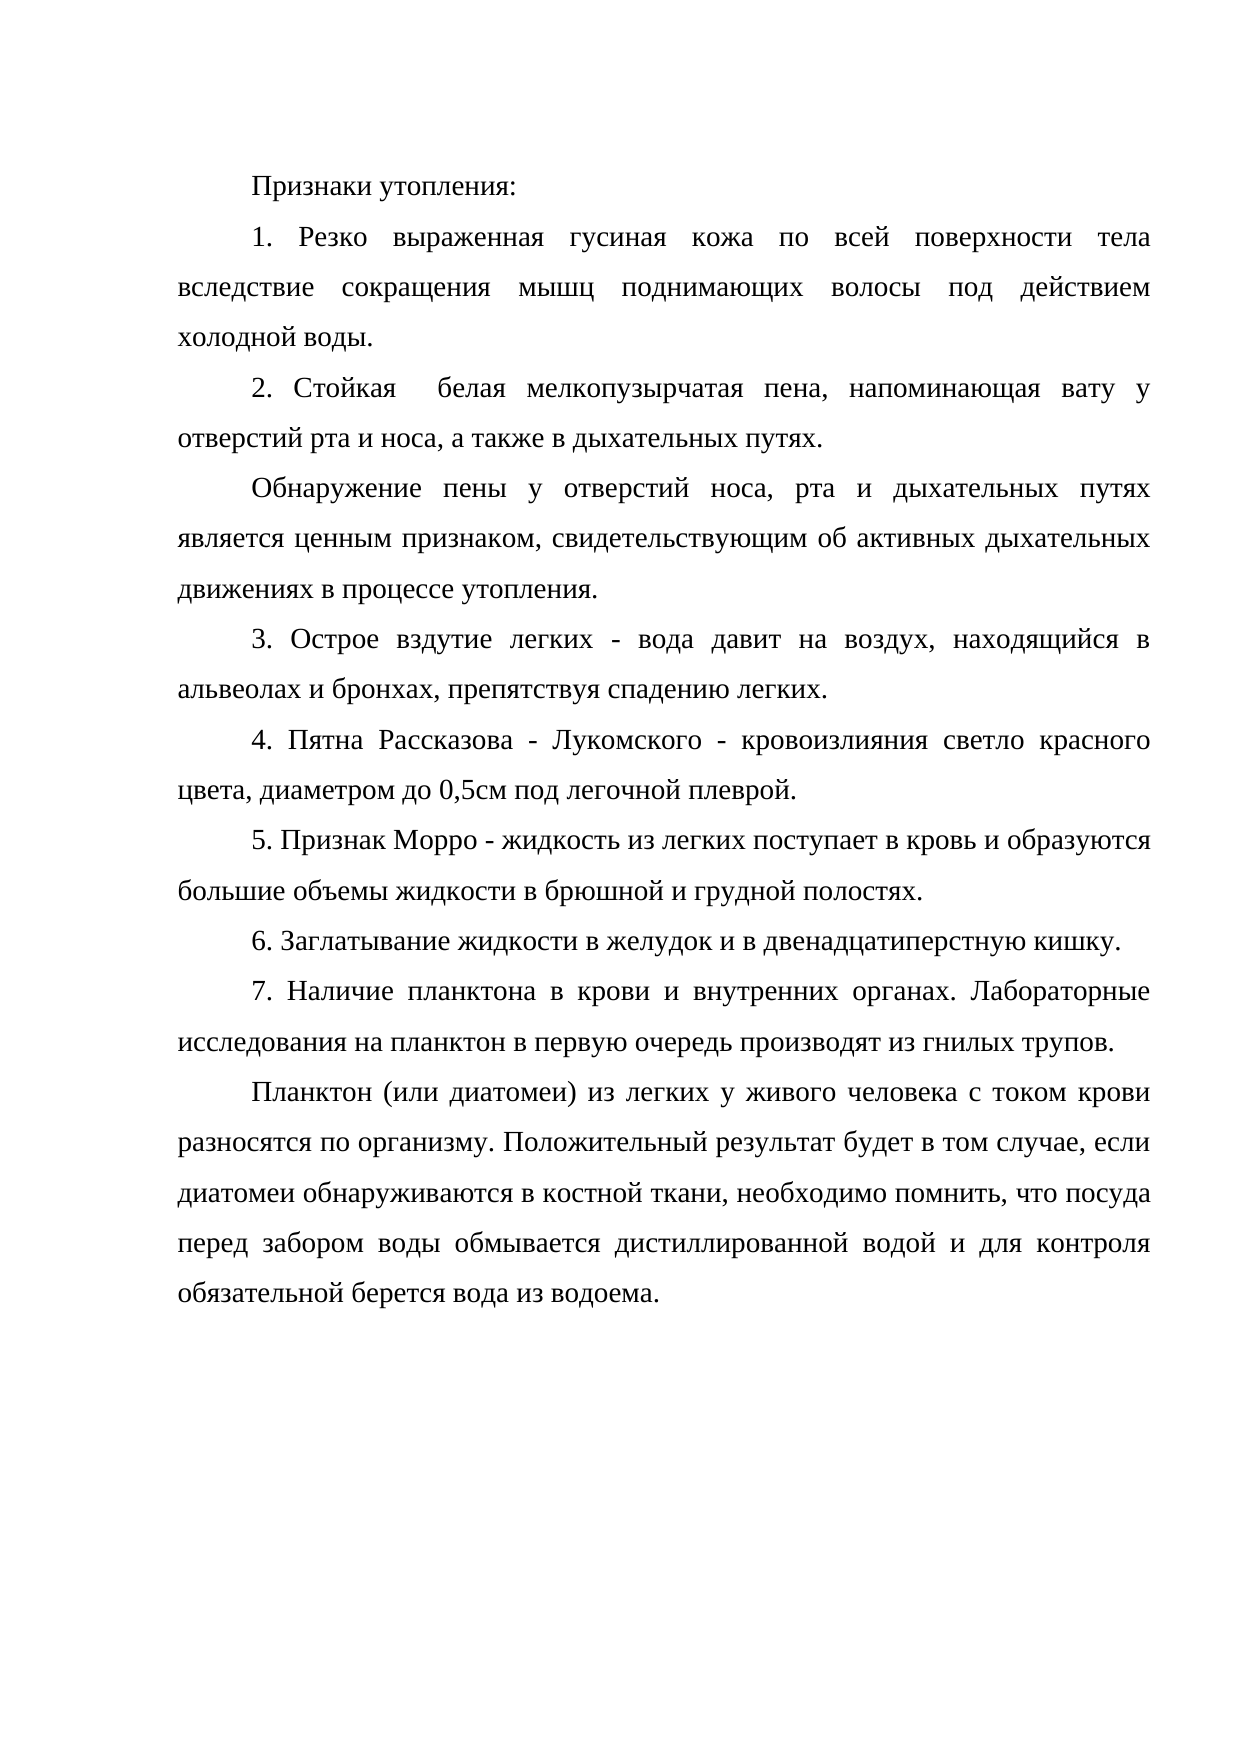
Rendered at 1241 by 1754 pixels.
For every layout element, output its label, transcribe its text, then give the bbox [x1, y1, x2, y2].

text Признаки утопления: [177, 168, 1152, 202]
text 7. Наличие планктона в крови и внутренних органах. Лабораторные исследования на планктон в первую очередь производят из гнилых трупов. [177, 973, 1152, 1057]
text 5. Признак Морро - жидкость из легких поступает в кровь и образуются большие объемы жидкости в брюшной и грудной полостях. [177, 822, 1152, 906]
text 4. Пятна Рассказова - Лукомского - кровоизлияния светло красного цвета, диаметром до 0,5см под легочной плеврой. [177, 722, 1152, 806]
text 6. Заглатывание жидкости в желудок и в двенадцатиперстную кишку. [177, 923, 1152, 957]
text 1. Резко выраженная гусиная кожа по всей поверхности тела вследствие сокращения мышц поднимающих волосы под действием холодной воды. [177, 219, 1152, 353]
text 3. Острое вздутие легких - вода давит на воздух, находящийся в альвеолах и бронхах, препятствуя спадению легких. [177, 621, 1152, 705]
text Обнаружение пены у отверстий носа, рта и дыхательных путях является ценным признаком, свидетельствующим об активных дыхательных движениях в процессе утопления. [177, 470, 1152, 604]
text 2. Стойкая белая мелкопузырчатая пена, напоминающая вату у отверстий рта и носа, а также в дыхательных путях. [177, 370, 1152, 453]
text Планктон (или диатомеи) из легких у живого человека с током крови разносятся по организму. Положительный результат будет в том случае, если диатомеи обнаруживаются в костной ткани, необходимо помнить, что посуда перед забором воды обмывается дистиллированной водой и для контроля обязательной берется вода из водоема. [177, 1074, 1152, 1309]
